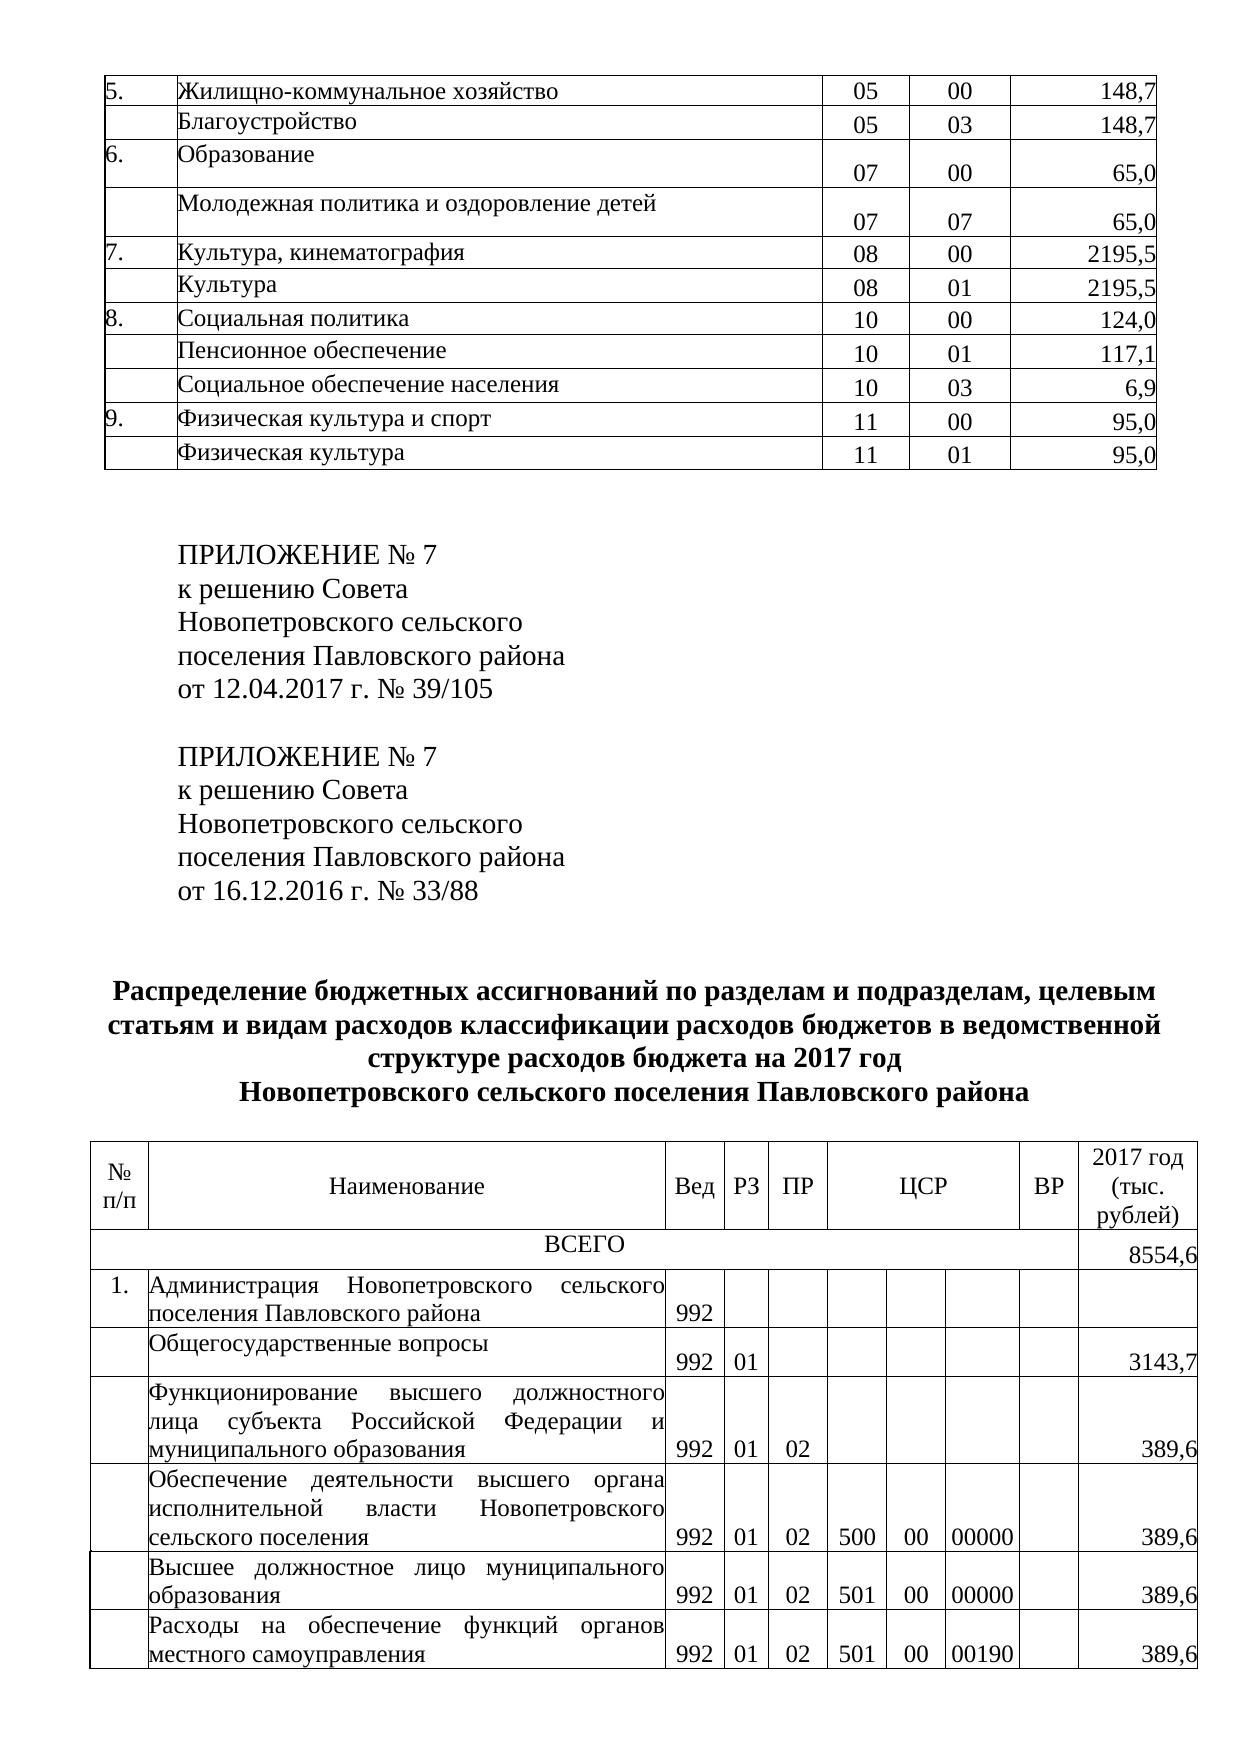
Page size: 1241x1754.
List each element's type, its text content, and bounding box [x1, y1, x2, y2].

table_cell 00 [887, 1610, 945, 1668]
text ПРИЛОЖЕНИЕ № 7 [103, 537, 1165, 571]
table_header ПР [769, 1142, 827, 1228]
table_cell 148,7 [1011, 76, 1156, 105]
table_cell Функционирование высшего должностного лица субъекта Российской Федерации и муниципального образования [149, 1377, 665, 1463]
table_cell 8554,6 [1079, 1230, 1197, 1269]
table_cell [725, 1270, 768, 1327]
table_cell 10 [823, 335, 909, 368]
table_cell Расходы на обеспечение функций органов местного самоуправления [149, 1610, 665, 1668]
table_cell [828, 1328, 886, 1376]
table_cell 11 [823, 437, 909, 469]
table_cell 10 [823, 369, 909, 402]
table_cell [106, 369, 177, 402]
table_cell Общегосударственные вопросы [149, 1328, 665, 1376]
table_cell [91, 1464, 148, 1551]
table_cell 9. [106, 403, 177, 436]
table_cell 07 [910, 188, 1010, 236]
table_cell [106, 188, 177, 236]
table_cell [946, 1377, 1019, 1463]
table_cell [769, 1270, 827, 1327]
table_cell [887, 1377, 945, 1463]
table_cell 992 [666, 1464, 724, 1551]
table_cell Культура, кинематография [178, 237, 822, 268]
table_cell [1079, 1270, 1197, 1327]
table_cell Высшее должностное лицо муниципального образования [149, 1552, 665, 1609]
table_cell [91, 1610, 148, 1668]
table_cell [106, 437, 177, 469]
table_header 2017 год (тыс. рублей) [1079, 1142, 1197, 1228]
table_cell 01 [725, 1610, 768, 1668]
table_cell 65,0 [1011, 188, 1156, 236]
table_cell 01 [910, 437, 1010, 469]
table_cell 992 [666, 1270, 724, 1327]
table_cell 07 [823, 188, 909, 236]
table_cell Жилищно-коммунальное хозяйство [178, 76, 822, 105]
table_cell Администрация Новопетровского сельского поселения Павловского района [149, 1270, 665, 1327]
table_cell [106, 335, 177, 368]
table_header ВР [1020, 1142, 1078, 1228]
table_cell 5. [106, 76, 177, 105]
table_cell Физическая культура [178, 437, 822, 469]
table_cell 992 [666, 1328, 724, 1376]
table_cell 2195,5 [1011, 237, 1156, 268]
table_cell 389,6 [1079, 1610, 1197, 1668]
table_cell 1. [91, 1270, 148, 1327]
table_cell 501 [828, 1552, 886, 1609]
table_cell 389,6 [1079, 1552, 1197, 1609]
text Новопетровского сельского [103, 604, 1165, 638]
table_cell 00190 [946, 1610, 1019, 1668]
table_cell 01 [910, 335, 1010, 368]
table_cell [1020, 1464, 1078, 1551]
table_cell 03 [910, 106, 1010, 138]
table_cell Молодежная политика и оздоровление детей [178, 188, 822, 236]
table_cell Социальная политика [178, 303, 822, 334]
table_header РЗ [725, 1142, 768, 1228]
table_cell Пенсионное обеспечение [178, 335, 822, 368]
table_cell 00000 [946, 1552, 1019, 1609]
table_cell 01 [725, 1377, 768, 1463]
table_header ЦСР [828, 1142, 1019, 1228]
text поселения Павловского района [103, 839, 1165, 873]
table_cell [91, 1328, 148, 1376]
table_cell [887, 1328, 945, 1376]
table_cell 01 [725, 1552, 768, 1609]
table_cell [769, 1328, 827, 1376]
table_cell 500 [828, 1464, 886, 1551]
table_cell 02 [769, 1377, 827, 1463]
table_cell 03 [910, 369, 1010, 402]
table_cell 01 [725, 1464, 768, 1551]
table_cell 65,0 [1011, 140, 1156, 187]
text Новопетровского сельского [103, 806, 1165, 839]
table_cell [946, 1328, 1019, 1376]
table_cell 01 [910, 269, 1010, 302]
table_cell [1020, 1377, 1078, 1463]
table_cell 6,9 [1011, 369, 1156, 402]
table_cell 11 [823, 403, 909, 436]
table_cell Социальное обеспечение населения [178, 369, 822, 402]
table_cell 02 [769, 1552, 827, 1609]
table_cell 95,0 [1011, 437, 1156, 469]
table_cell 8. [106, 303, 177, 334]
table_cell 00 [887, 1464, 945, 1551]
table_cell 01 [725, 1328, 768, 1376]
table_cell 124,0 [1011, 303, 1156, 334]
text от 16.12.2016 г. № 33/88 [103, 873, 1165, 906]
table_cell [1020, 1328, 1078, 1376]
text Новопетровского сельского поселения Павловского района [103, 1074, 1165, 1108]
table_cell 992 [666, 1377, 724, 1463]
table_cell Культура [178, 269, 822, 302]
table_cell 00000 [946, 1464, 1019, 1551]
table_cell 501 [828, 1610, 886, 1668]
table_cell 992 [666, 1610, 724, 1668]
table_cell 00 [910, 76, 1010, 105]
table_cell Благоустройство [178, 106, 822, 138]
table_cell 992 [666, 1552, 724, 1609]
text от 12.04.2017 г. № 39/105 [177, 672, 1165, 705]
table_cell ВСЕГО [91, 1230, 1078, 1269]
table_cell [106, 106, 177, 138]
table_cell [106, 269, 177, 302]
table_cell [91, 1552, 148, 1609]
table_header № п/п [91, 1142, 148, 1228]
table_cell 05 [823, 76, 909, 105]
table_cell 2195,5 [1011, 269, 1156, 302]
table_header Вед [666, 1142, 724, 1228]
table_cell 148,7 [1011, 106, 1156, 138]
text к решению Совета [103, 772, 1165, 806]
table_cell Образование [178, 140, 822, 187]
table_cell 7. [106, 237, 177, 268]
table_cell [828, 1377, 886, 1463]
text ПРИЛОЖЕНИЕ № 7 [103, 739, 1165, 772]
table_cell 00 [910, 303, 1010, 334]
table_cell 02 [769, 1464, 827, 1551]
table_cell [828, 1270, 886, 1327]
table_cell 3143,7 [1079, 1328, 1197, 1376]
table_cell 00 [910, 140, 1010, 187]
table_cell [1020, 1552, 1078, 1609]
table_cell 117,1 [1011, 335, 1156, 368]
table_header Наименование [149, 1142, 665, 1228]
table_cell 00 [910, 403, 1010, 436]
table_cell 389,6 [1079, 1464, 1197, 1551]
text к решению Совета [103, 571, 1165, 604]
table_cell 07 [823, 140, 909, 187]
table_cell 95,0 [1011, 403, 1156, 436]
table_cell 02 [769, 1610, 827, 1668]
table_cell 08 [823, 269, 909, 302]
table_cell 05 [823, 106, 909, 138]
text поселения Павловского района [103, 638, 1165, 672]
table_cell [1020, 1270, 1078, 1327]
table_cell 10 [823, 303, 909, 334]
table_cell Физическая культура и спорт [178, 403, 822, 436]
table_cell 389,6 [1079, 1377, 1197, 1463]
table_cell [946, 1270, 1019, 1327]
table_cell 6. [106, 140, 177, 187]
table_cell 00 [910, 237, 1010, 268]
table_cell 08 [823, 237, 909, 268]
table_cell 00 [887, 1552, 945, 1609]
table_cell [887, 1270, 945, 1327]
table_cell [1020, 1610, 1078, 1668]
table_cell Обеспечение деятельности высшего органа исполнительной власти Новопетровского сельского поселения [149, 1464, 665, 1551]
text Распределение бюджетных ассигнований по разделам и подразделам, целевым статьям и видам расходов классификации расходов бюджетов в ведомственной структуре расходов бюджета на 2017 год [103, 973, 1165, 1074]
table_cell [91, 1377, 148, 1463]
